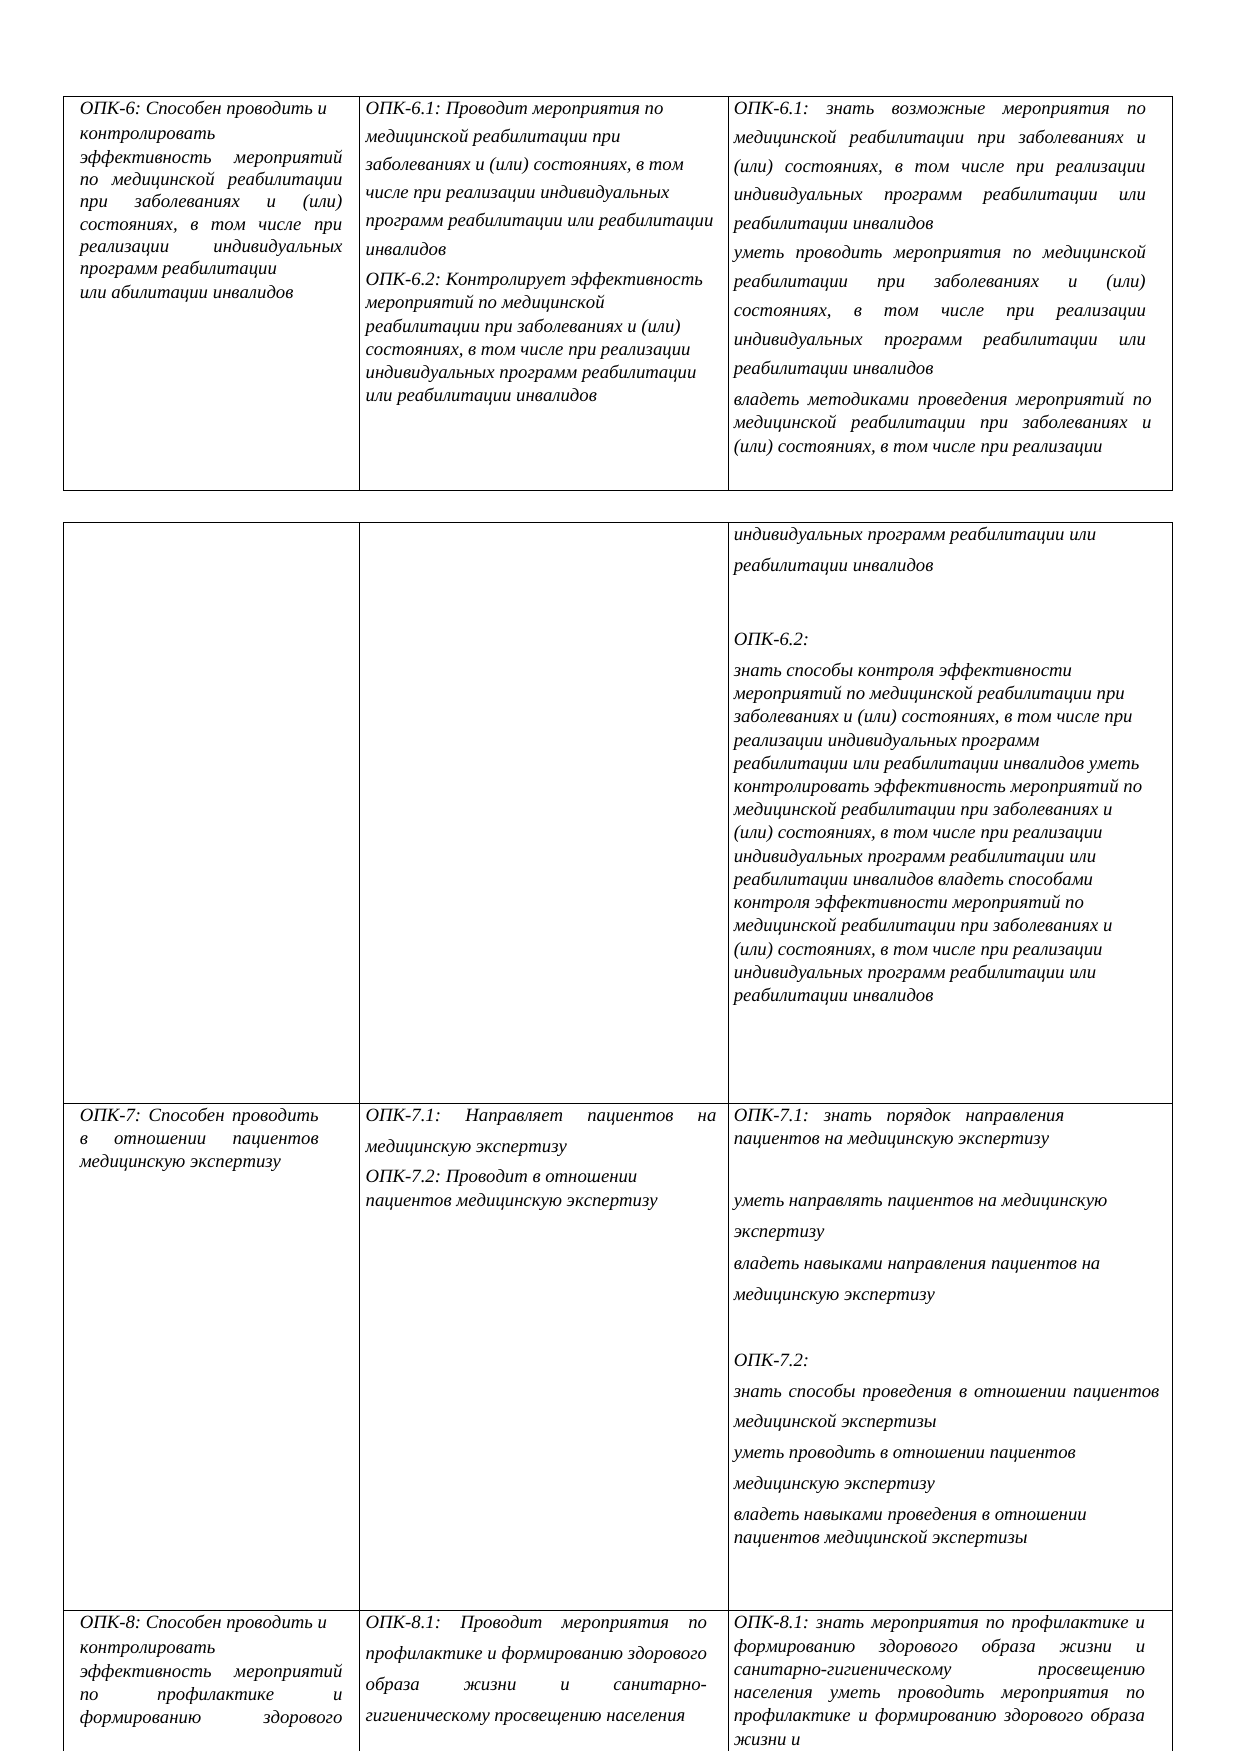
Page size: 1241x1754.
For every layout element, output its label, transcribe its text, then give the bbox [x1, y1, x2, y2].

table_cell ОПК-7: Способен проводить в отношении пациентов медицинскую экспертизу [64, 1104, 359, 1189]
table_header [360, 523, 728, 1103]
table_cell ОПК-7.1: Направляет пациентов на медицинскую экспертизу ОПК-7.2: Проводит в отношении [360, 1104, 728, 1189]
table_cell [729, 1611, 1172, 1751]
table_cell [360, 1611, 728, 1751]
table_cell уметь направлять пациентов на медицинскую экспертизу владеть навыками направления пациентов на медицинскую экспертизу ОПК-7.2: знать способы проведения в отношении пациентов медицинской экспертизы уметь проводить в отношении пациентов медицинскую экспертизу владеть навыками проведения в отношении пациентов медицинской экспертизы [729, 1189, 1172, 1610]
table_cell ОПК-6.1: знать возможные мероприятия по медицинской реабилитации при заболеваниях и (или) состояниях, в том числе при реализации индивидуальных программ реабилитации или реабилитации инвалидов уметь проводить мероприятия по медицинской реабилитации при заболеваниях и (или) состояниях, в том числе при реализации индивидуальных программ реабилитации или реабилитации инвалидов владеть методиками проведения мероприятий по медицинской реабилитации при заболеваниях и (или) состояниях, в том числе при реализации [729, 97, 1172, 490]
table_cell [64, 1611, 359, 1751]
table_header индивидуальных программ реабилитации или реабилитации инвалидов ОПК-6.2: знать способы контроля эффективности мероприятий по медицинской реабилитации при заболеваниях и (или) состояниях, в том числе при реализации индивидуальных программ реабилитации или реабилитации инвалидов уметь контролировать эффективность мероприятий по медицинской реабилитации при заболеваниях и (или) состояниях, в том числе при реализации индивидуальных программ реабилитации или реабилитации инвалидов владеть способами контроля эффективности мероприятий по медицинской реабилитации при заболеваниях и (или) состояниях, в том числе при реализации индивидуальных программ реабилитации или реабилитации инвалидов [729, 523, 1172, 1103]
table_cell пациентов медицинскую экспертизу [360, 1189, 728, 1610]
table_cell [64, 1189, 359, 1610]
table_cell ОПК-7.1: знать порядок направления пациентов на медицинскую экспертизу [729, 1104, 1172, 1189]
table_cell ОПК-6.1: Проводит мероприятия по медицинской реабилитации при заболеваниях и (или) состояниях, в том числе при реализации индивидуальных программ реабилитации или реабилитации инвалидов ОПК-6.2: Контролирует эффективность мероприятий по медицинской реабилитации при заболеваниях и (или) состояниях, в том числе при реализации индивидуальных программ реабилитации или реабилитации инвалидов [360, 97, 728, 490]
table_header [64, 523, 359, 1103]
table_cell ОПК-6: Способен проводить и контролировать эффективность мероприятий по медицинской реабилитации при заболеваниях и (или) состояниях, в том числе при реализации индивидуальных программ реабилитации или абилитации инвалидов [64, 97, 359, 490]
